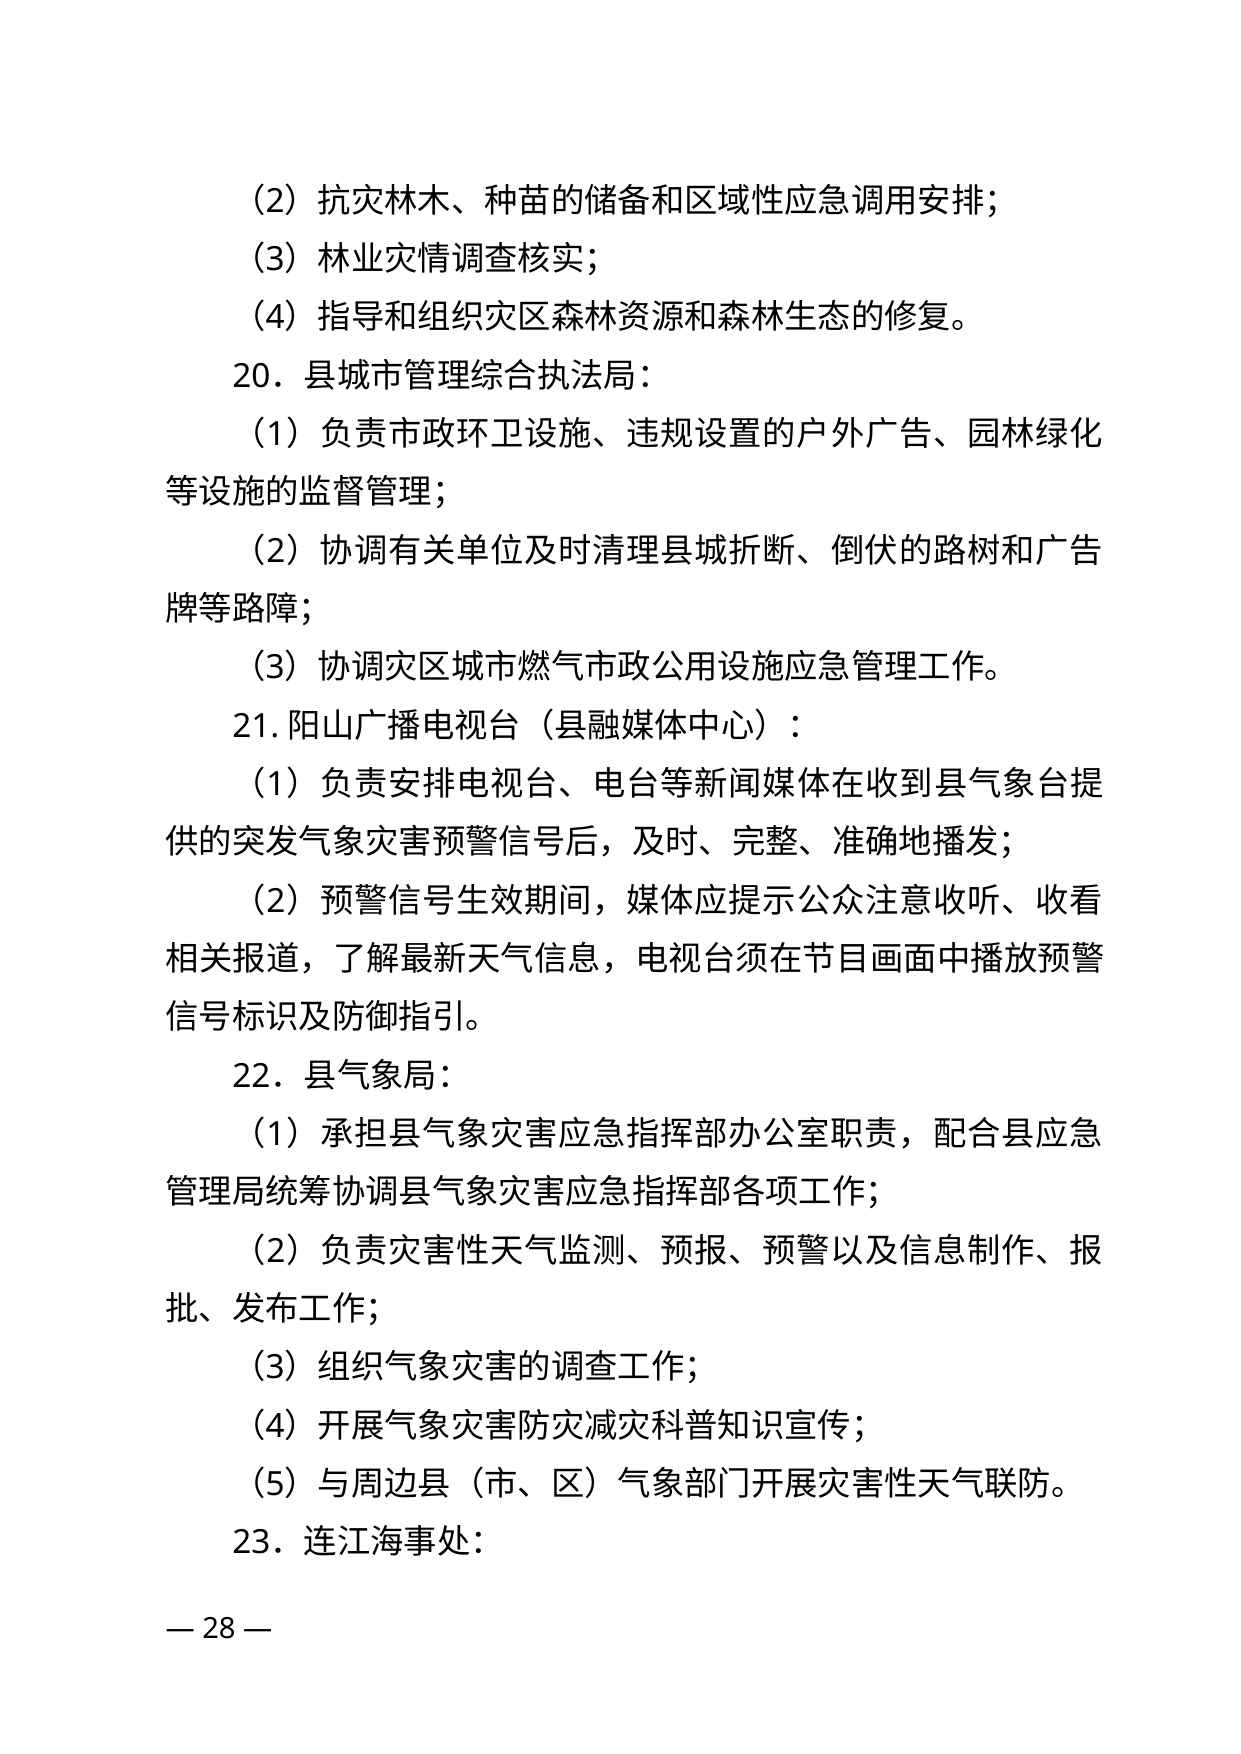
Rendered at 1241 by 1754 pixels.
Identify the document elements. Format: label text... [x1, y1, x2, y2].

text 21. 阳山广播电视台（县融媒体中心）： [165, 690, 1104, 749]
text （2）预警信号生效期间，媒体应提示公众注意收听、收看相关报道，了解最新天气信息，电视台须在节目画面中播放预警信号标识及防御指引。 [165, 865, 1104, 1040]
text （1）负责市政环卫设施、违规设置的户外广告、园林绿化等设施的监督管理； [165, 399, 1104, 515]
text （3）林业灾情调查核实； [165, 224, 1104, 282]
text （2）负责灾害性天气监测、预报、预警以及信息制作、报批、发布工作； [165, 1215, 1104, 1332]
text （4）指导和组织灾区森林资源和森林生态的修复。 [165, 282, 1104, 340]
text （2）抗灾林木、种苗的储备和区域性应急调用安排； [165, 165, 1104, 224]
text 23．连江海事处： [165, 1507, 1104, 1565]
text 20．县城市管理综合执法局： [165, 340, 1104, 399]
text （2）协调有关单位及时清理县城折断、倒伏的路树和广告牌等路障； [165, 515, 1104, 632]
text （4）开展气象灾害防灾减灾科普知识宣传； [165, 1390, 1104, 1449]
text （3）组织气象灾害的调查工作； [165, 1332, 1104, 1390]
text （5）与周边县（市、区）气象部门开展灾害性天气联防。 [165, 1449, 1104, 1507]
text （3）协调灾区城市燃气市政公用设施应急管理工作。 [165, 632, 1104, 690]
text （1）负责安排电视台、电台等新闻媒体在收到县气象台提供的突发气象灾害预警信号后，及时、完整、准确地播发； [165, 749, 1104, 865]
text 22．县气象局： [165, 1040, 1104, 1099]
text （1）承担县气象灾害应急指挥部办公室职责，配合县应急管理局统筹协调县气象灾害应急指挥部各项工作； [165, 1099, 1104, 1215]
